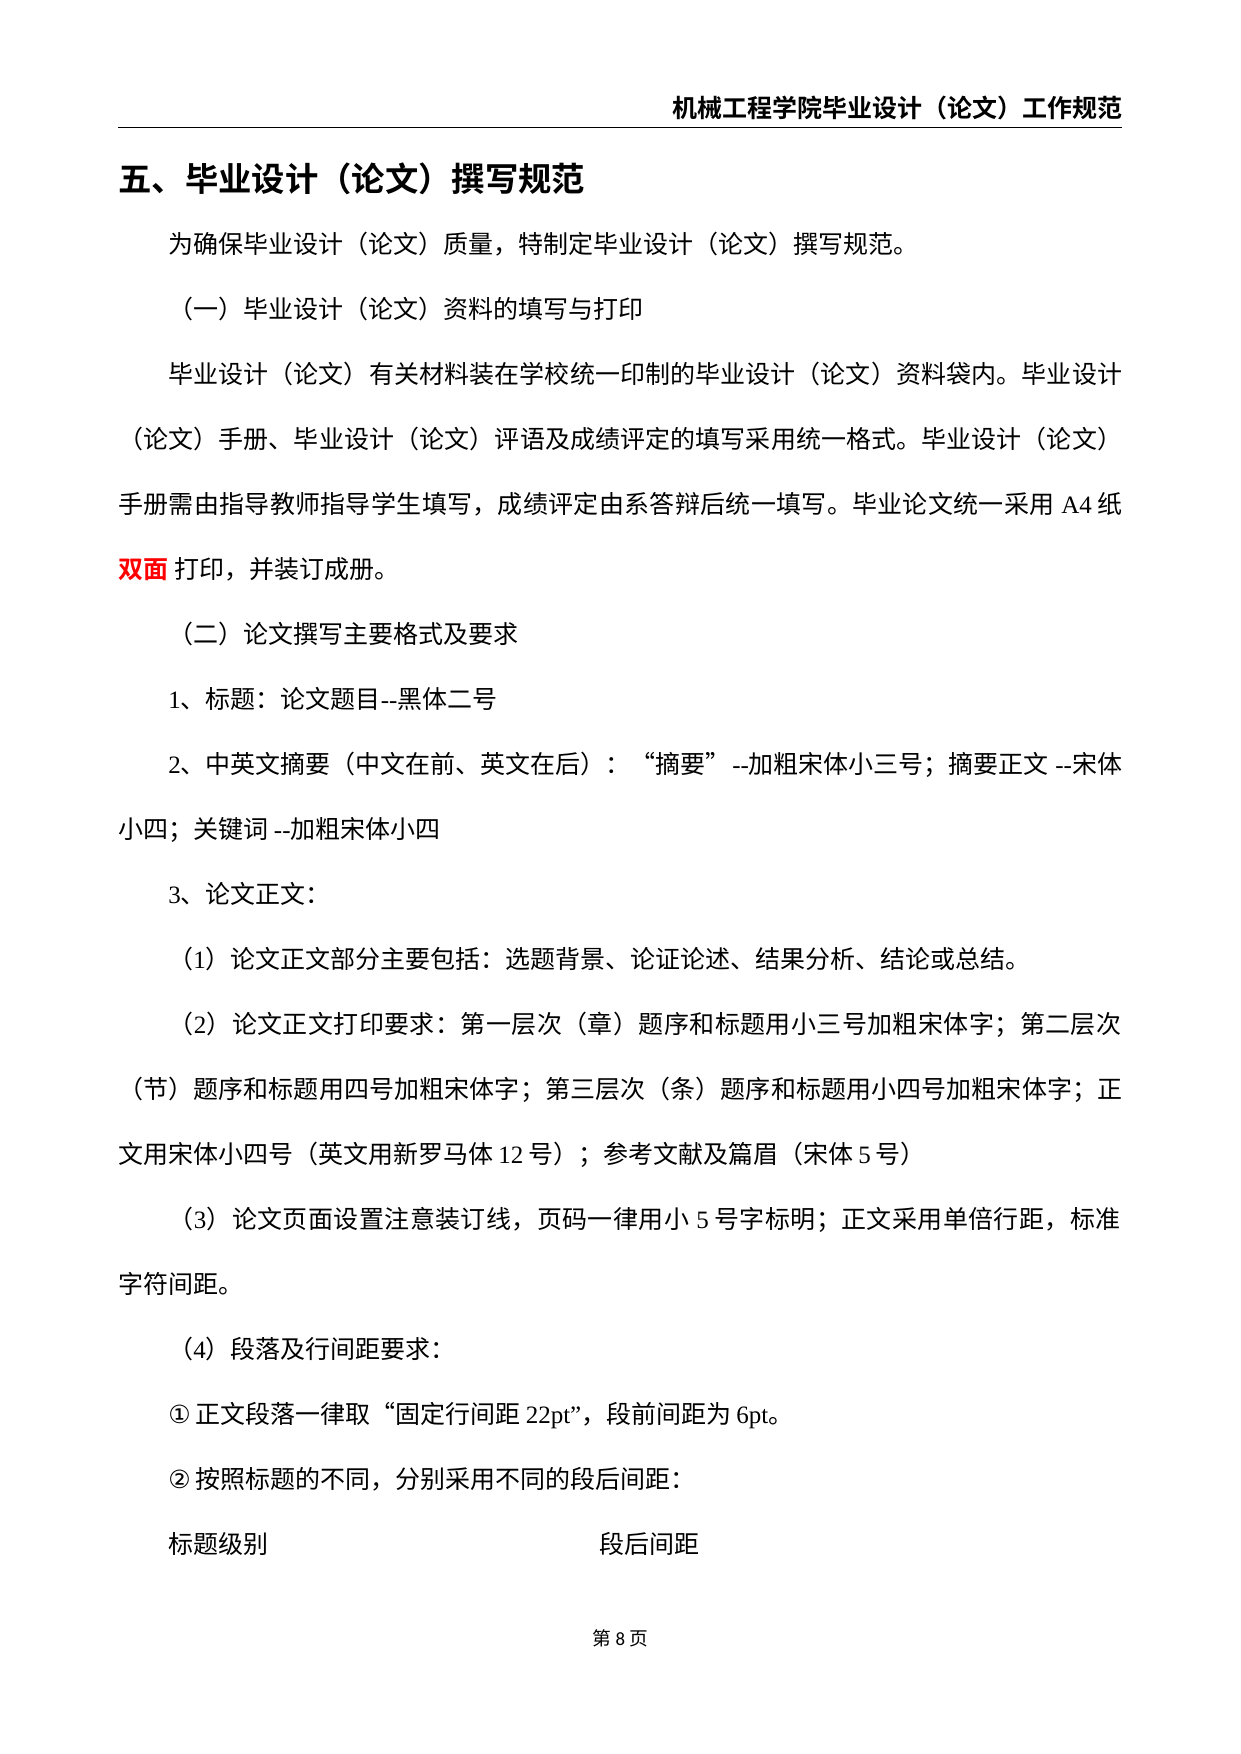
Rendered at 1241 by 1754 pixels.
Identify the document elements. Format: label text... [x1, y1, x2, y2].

text （2）论文正文打印要求：第一层次（章）题序和标题用小三号加粗宋体字；第二层次（节）题序和标题用四号加粗宋体字；第三层次（条）题序和标题用小四号加粗宋体字；正文用宋体小四号（英文用新罗马体12号）；参考文献及篇眉（宋体5号） [118, 990, 1122, 1185]
text （4）段落及行间距要求： [118, 1315, 1122, 1380]
text 五、毕业设计（论文）撰写规范 [118, 145, 1122, 210]
text （二）论文撰写主要格式及要求 [118, 600, 1122, 665]
text 为确保毕业设计（论文）质量，特制定毕业设计（论文）撰写规范。 [118, 210, 1122, 275]
text 标题级别 段后间距 [118, 1510, 1122, 1575]
text 1、标题：论文题目--黑体二号 [118, 665, 1122, 730]
text （3）论文页面设置注意装订线，页码一律用小5号字标明；正文采用单倍行距，标准字符间距。 [118, 1185, 1122, 1315]
text 3、论文正文： [118, 860, 1122, 925]
text ①正文段落一律取“固定行间距22pt”，段前间距为6pt。 [118, 1380, 1122, 1445]
text （一）毕业设计（论文）资料的填写与打印 [118, 275, 1122, 340]
text 毕业设计（论文）有关材料装在学校统一印制的毕业设计（论文）资料袋内。毕业设计（论文）手册、毕业设计（论文）评语及成绩评定的填写采用统一格式。毕业设计（论文）手册需由指导教师指导学生填写，成绩评定由系答辩后统一填写。毕业论文统一采用A4纸 双面 打印，并装订成册。 [118, 340, 1122, 600]
text ②按照标题的不同，分别采用不同的段后间距： [118, 1445, 1122, 1510]
text 2、中英文摘要（中文在前、英文在后）：“摘要”--加粗宋体小三号；摘要正文 --宋体小四；关键词 --加粗宋体小四 [118, 730, 1122, 860]
text （1）论文正文部分主要包括：选题背景、论证论述、结果分析、结论或总结。 [118, 925, 1122, 990]
